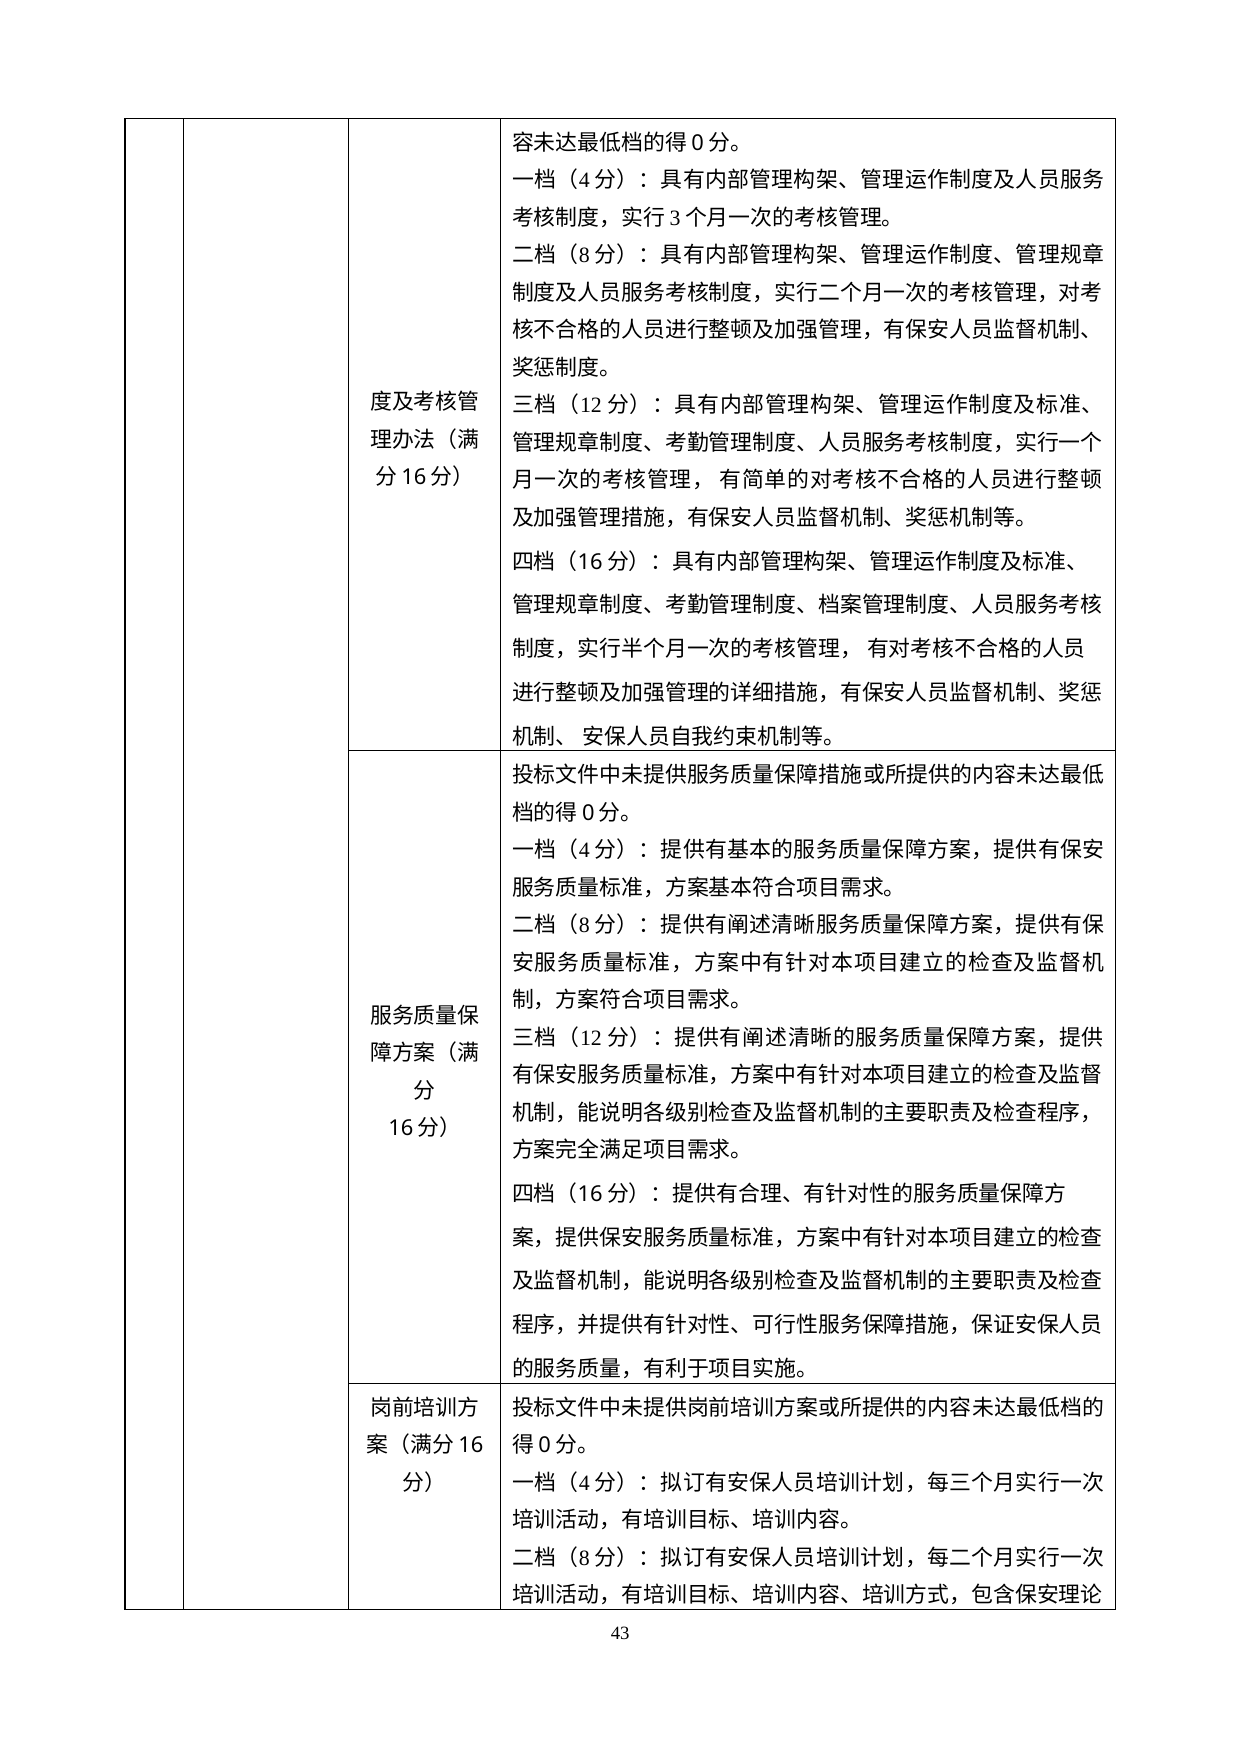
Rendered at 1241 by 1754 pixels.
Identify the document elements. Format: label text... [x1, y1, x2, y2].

table_cell 投标文件中未提供服务质量保障措施或所提供的内容未达最低档的得0分。 一档（4分）：提供有基本的服务质量保障方案，提供有保安服务质量标准，方案基本符合项目需求。 二档（8分）：提供有阐述清晰服务质量保障方案，提供有保安服务质量标准，方案中有针对本项目建立的检查及监督机制，方案符合项目需求。 三档（12分）：提供有阐述清晰的服务质量保障方案，提供有保安服务质量标准，方案中有针对本项目建立的检查及监督机制，能说明各级别检查及监督机制的主要职责及检查程序，方案完全满足项目需求。 四档（16分）：提供有合理、有针对性的服务质量保障方案，提供保安服务质量标准，方案中有针对本项目建立的检查及监督机制，能说明各级别检查及监督机制的主要职责及检查程序，并提供有针对性、可行性服务保障措施，保证安保人员的服务质量，有利于项目实施。 [501, 751, 1115, 1383]
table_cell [349, 119, 500, 750]
table_cell 服务质量保 障方案（满分 16分） [349, 751, 500, 1383]
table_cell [501, 1384, 1115, 1609]
table_cell 岗前培训方 案（满分16 分） [349, 1384, 500, 1609]
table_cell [501, 119, 1115, 750]
